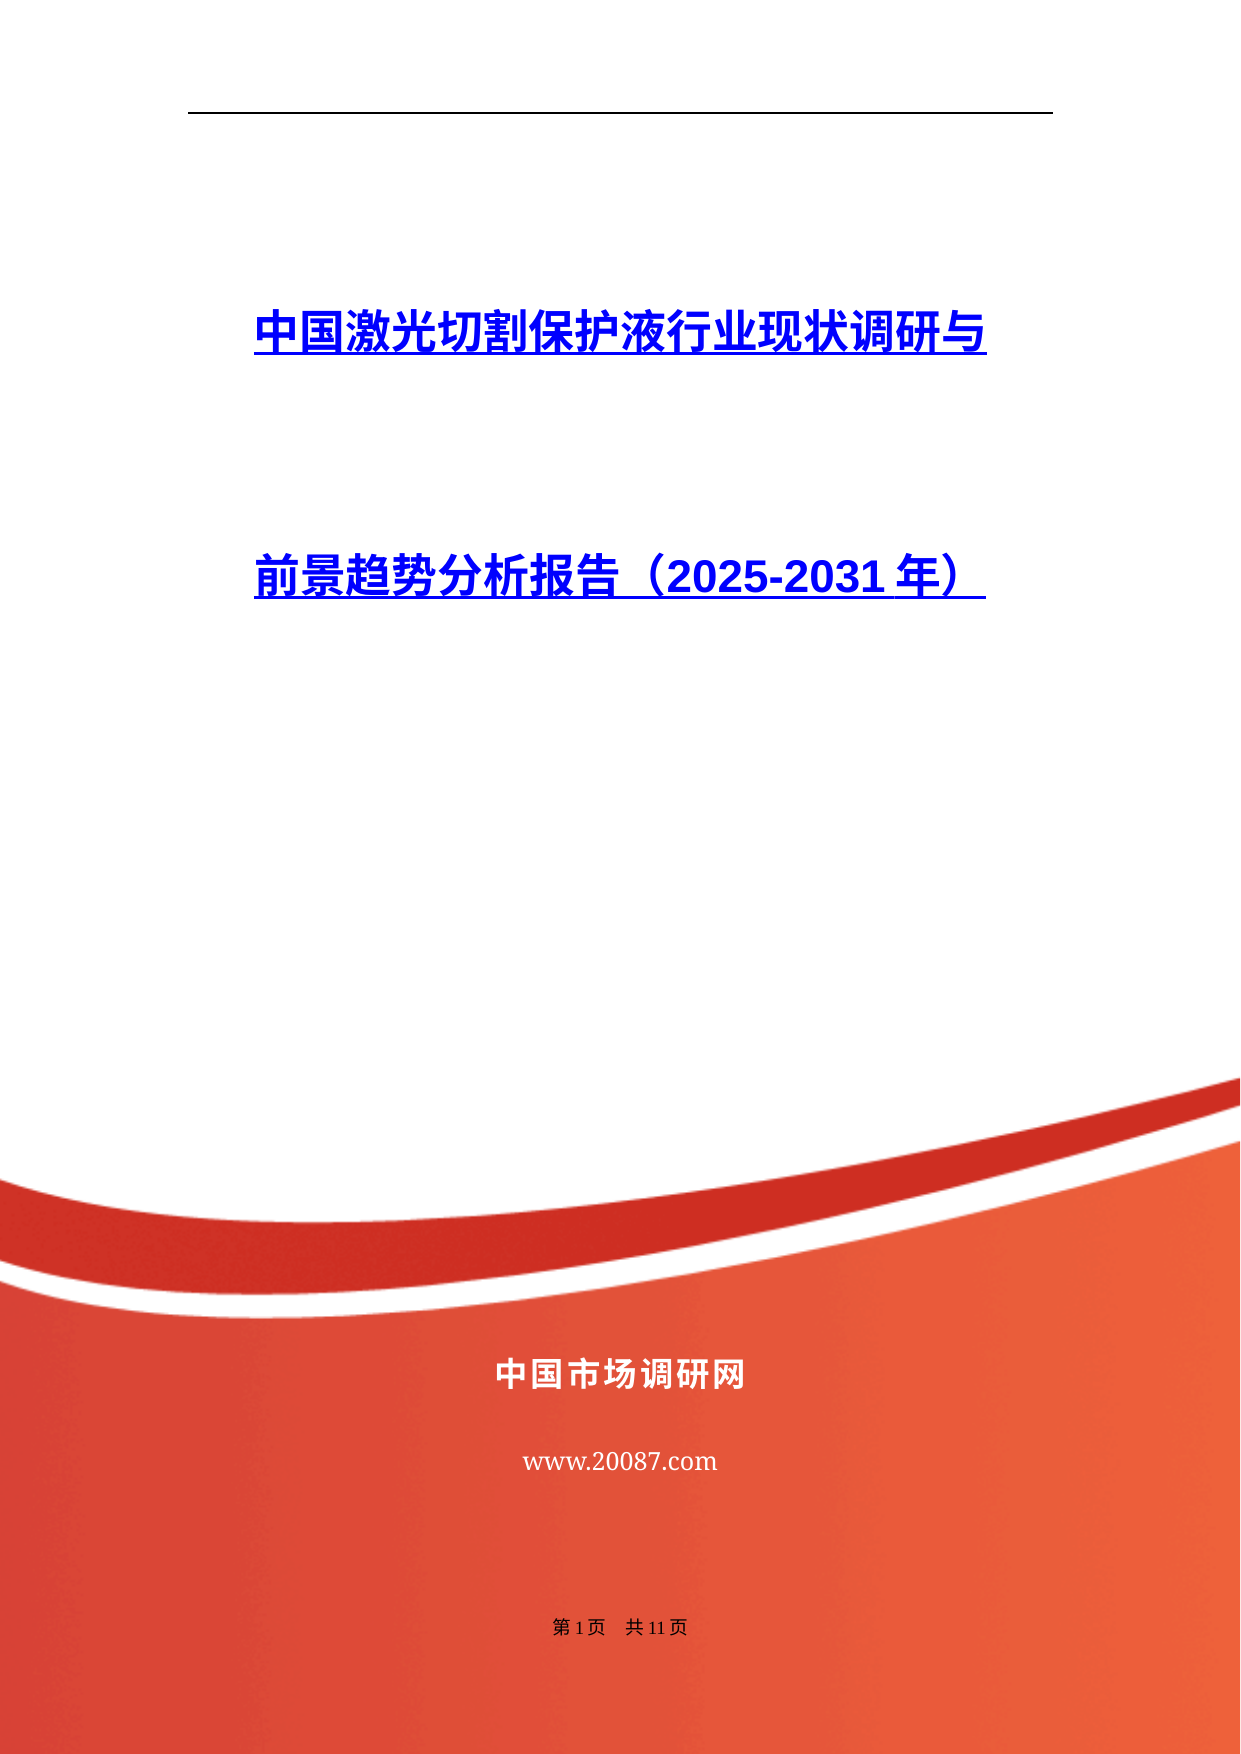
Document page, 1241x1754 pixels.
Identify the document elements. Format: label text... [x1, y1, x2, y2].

subtitle 中国市场调研网 [187, 1339, 1053, 1404]
picture [0, 1006, 1241, 1754]
text www.20087.com [187, 1428, 1053, 1493]
table_header 中国激光切割保护液行业现状调研与前景趋势分析报告（2025-2031年） [188, 207, 1053, 773]
